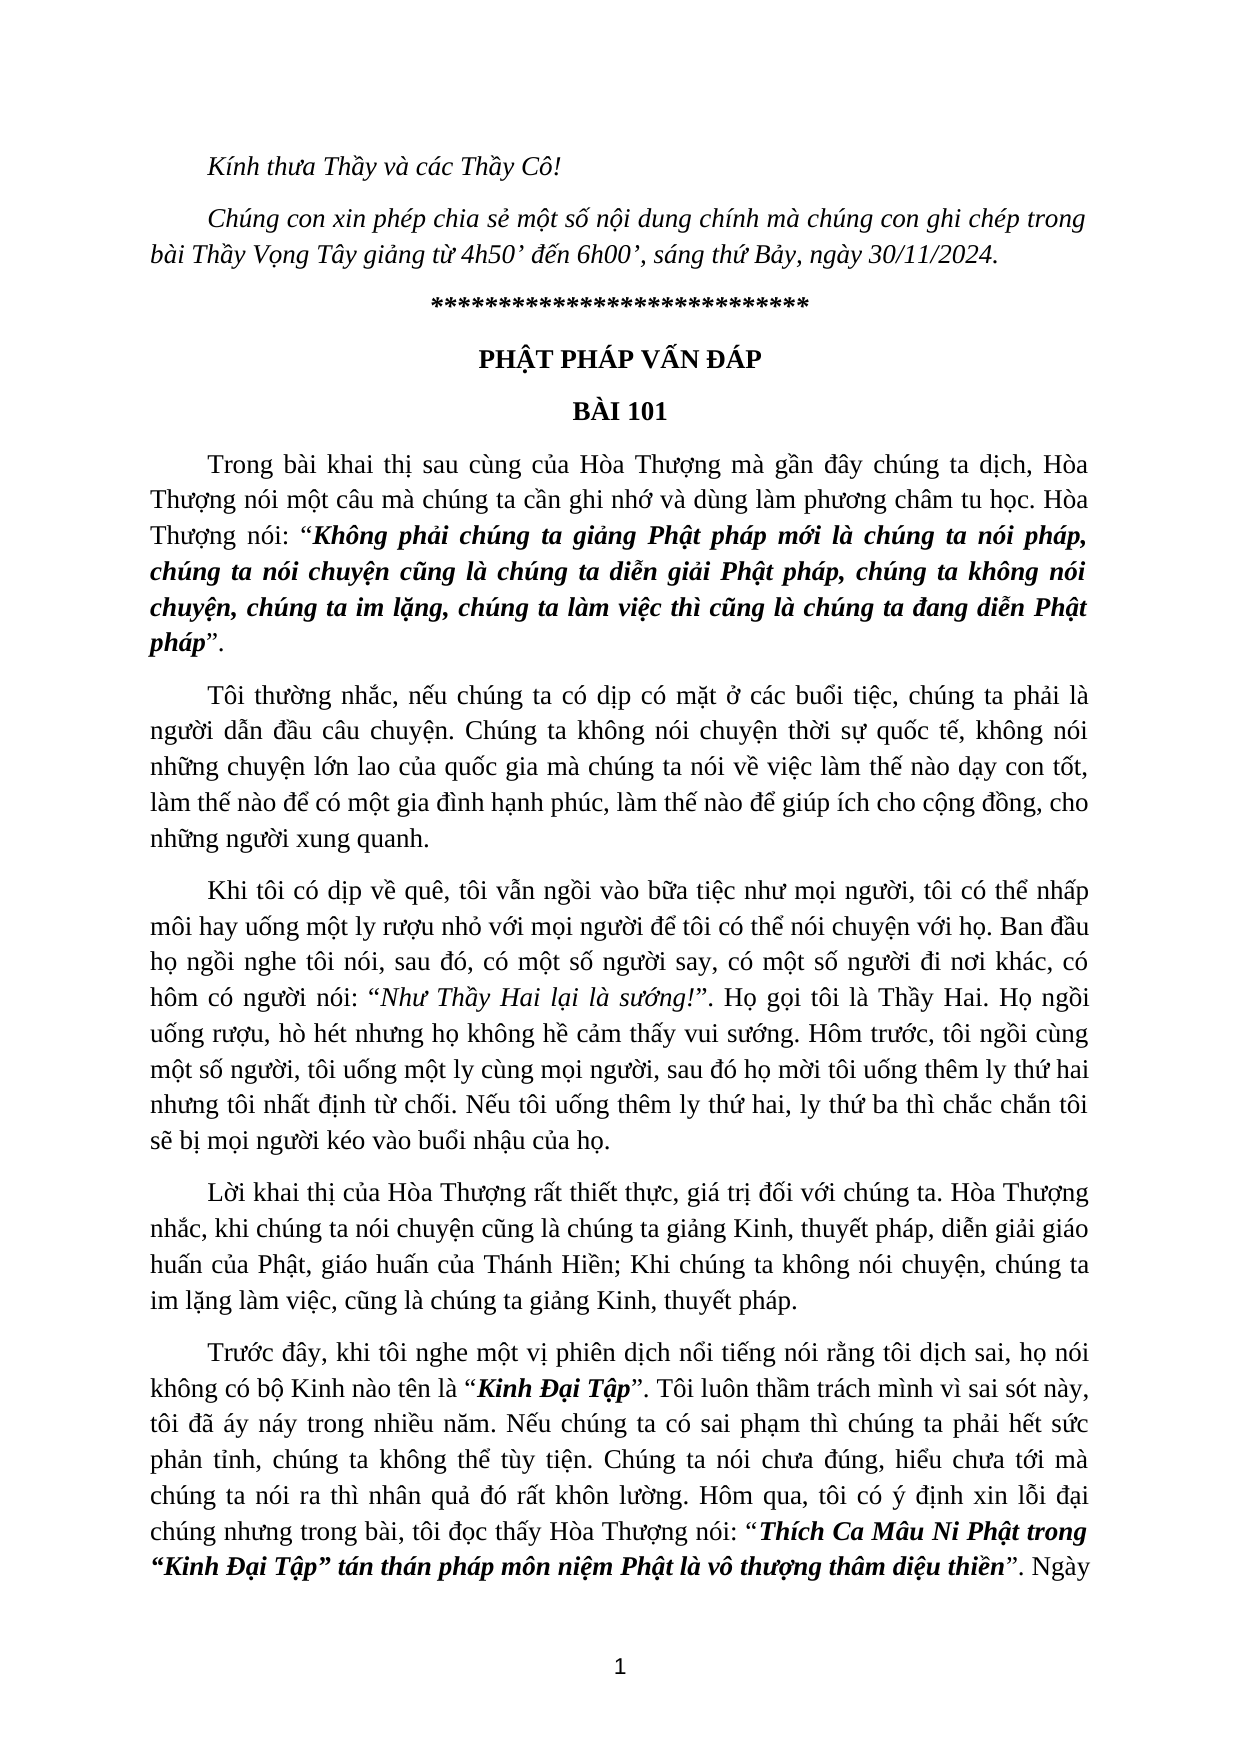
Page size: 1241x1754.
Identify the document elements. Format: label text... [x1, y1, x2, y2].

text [150, 1336, 1090, 1582]
text Tôi thường nhắc, nếu chúng ta có dịp có mặt ở các buổi tiệc, chúng ta phải là người dẫn đầu câu chuyện. Chúng ta không nói chuyện thời sự quốc tế, không nói những chuyện lớn lao của quốc gia mà chúng ta nói về việc làm thế nào dạy con tốt, làm thế nào để có một gia đình hạnh phúc, làm thế nào để giúp ích cho cộng đồng, cho những người xung quanh. [150, 679, 1090, 853]
text Khi tôi có dịp về quê, tôi vẫn ngồi vào bữa tiệc như mọi người, tôi có thể nhấp môi hay uống một ly rượu nhỏ với mọi người để tôi có thể nói chuyện với họ. Ban đầu họ ngồi nghe tôi nói, sau đó, có một số người say, có một số người đi nơi khác, có hôm có người nói: “Như Thầy Hai lại là sướng!”. Họ gọi tôi là Thầy Hai. Họ ngồi uống rượu, hò hét nhưng họ không hề cảm thấy vui sướng. Hôm trước, tôi ngồi cùng một số người, tôi uống một ly cùng mọi người, sau đó họ mời tôi uống thêm ly thứ hai nhưng tôi nhất định từ chối. Nếu tôi uống thêm ly thứ hai, ly thứ ba thì chắc chắn tôi sẽ bị mọi người kéo vào buổi nhậu của họ. [150, 874, 1090, 1155]
text Chúng con xin phép chia sẻ một số nội dung chính mà chúng con ghi chép trong bài Thầy Vọng Tây giảng từ 4h50’ đến 6h00’, sáng thứ Bảy, ngày 30/11/2024. [150, 202, 1090, 269]
text Trong bài khai thị sau cùng của Hòa Thượng mà gần đây chúng ta dịch, Hòa Thượng nói một câu mà chúng ta cần ghi nhớ và dùng làm phương châm tu học. Hòa Thượng nói: “Không phải chúng ta giảng Phật pháp mới là chúng ta nói pháp, chúng ta nói chuyện cũng là chúng ta diễn giải Phật pháp, chúng ta không nói chuyện, chúng ta im lặng, chúng ta làm việc thì cũng là chúng ta đang diễn Phật pháp”. [150, 448, 1090, 657]
text Kính thưa Thầy và các Thầy Cô! [150, 150, 1090, 181]
text **************************** [150, 291, 1090, 322]
text Lời khai thị của Hòa Thượng rất thiết thực, giá trị đối với chúng ta. Hòa Thượng nhắc, khi chúng ta nói chuyện cũng là chúng ta giảng Kinh, thuyết pháp, diễn giải giáo huấn của Phật, giáo huấn của Thánh Hiền; Khi chúng ta không nói chuyện, chúng ta im lặng làm việc, cũng là chúng ta giảng Kinh, thuyết pháp. [150, 1177, 1090, 1315]
text BÀI 101 [150, 395, 1090, 426]
text PHẬT PHÁP VẤN ĐÁP [150, 343, 1090, 374]
